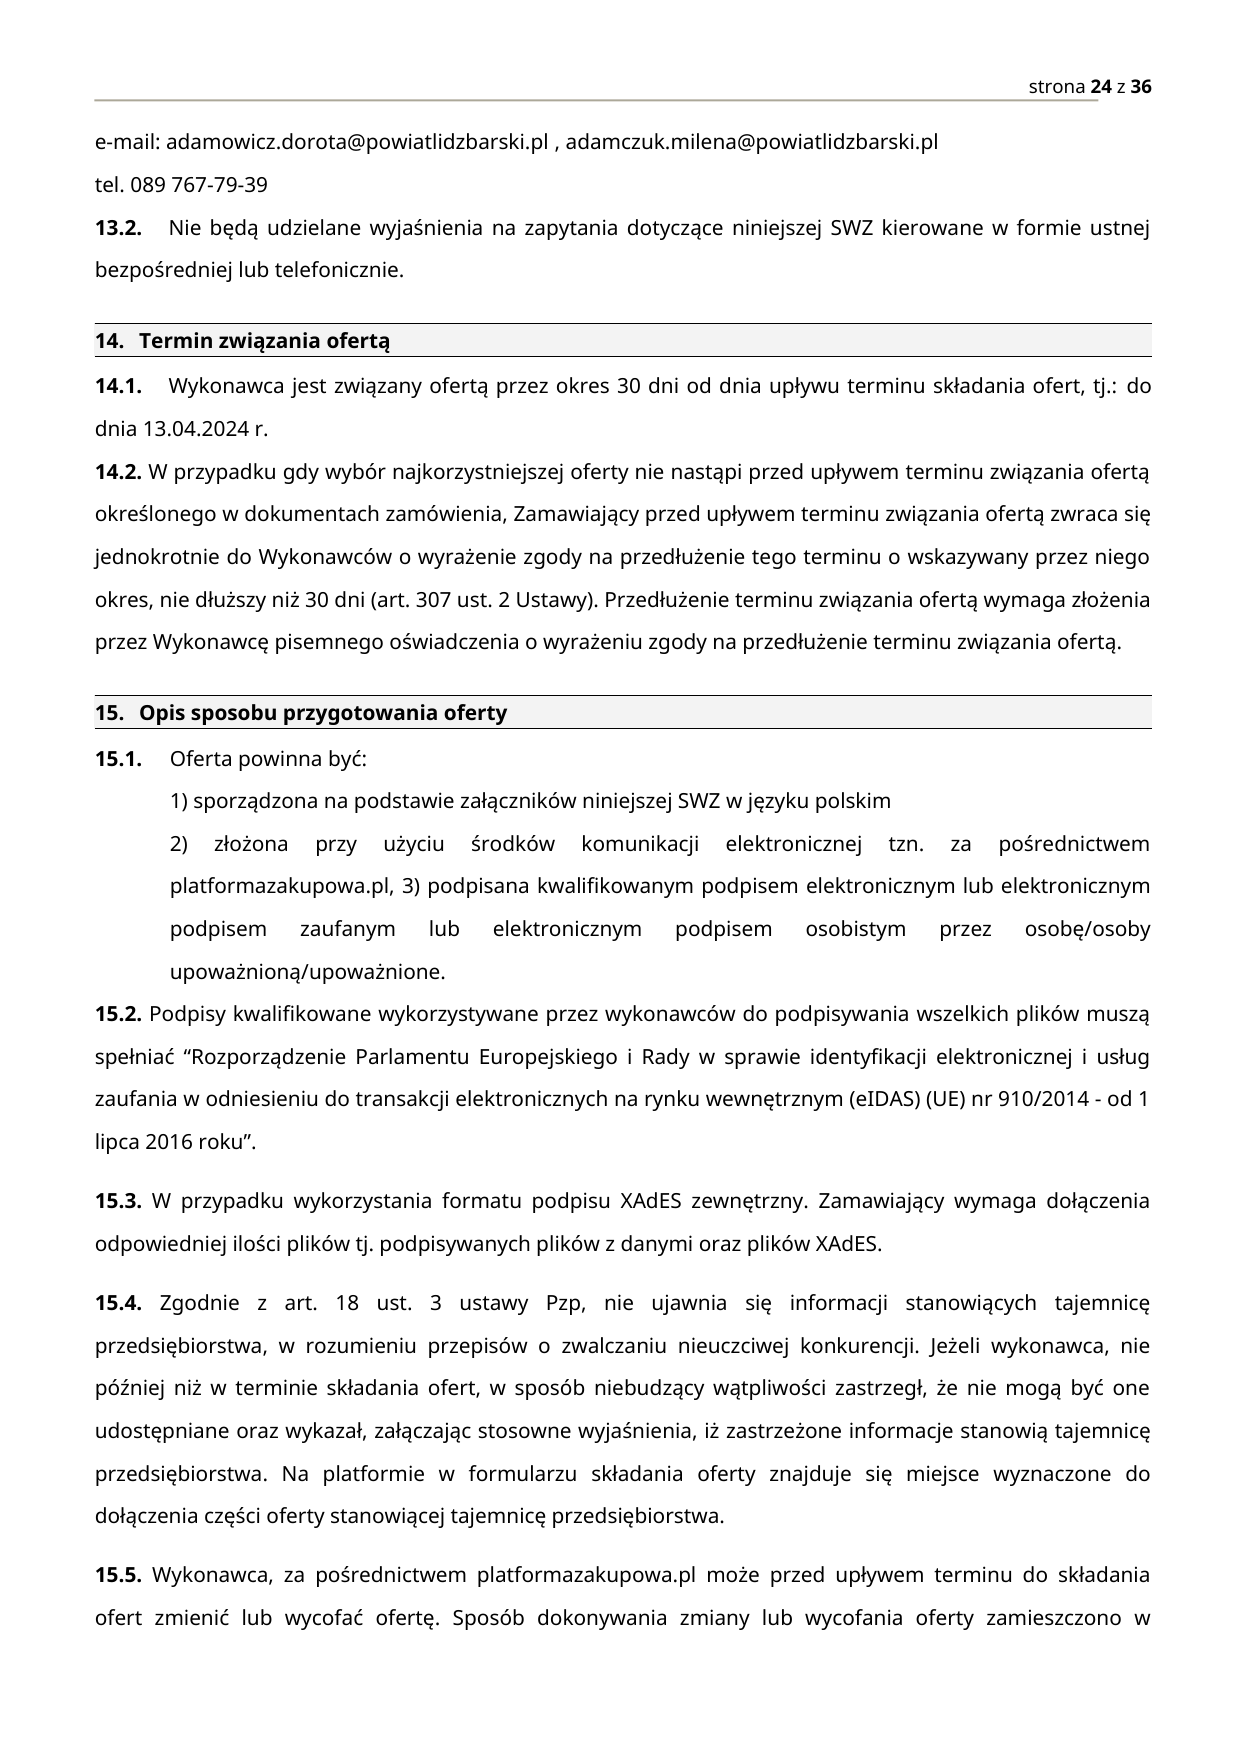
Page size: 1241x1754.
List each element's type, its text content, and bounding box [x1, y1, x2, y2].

text 14.2. W przypadku gdy wybór najkorzystniejszej oferty nie nastąpi przed upływem terminu związania ofertą określonego w dokumentach zamówienia, Zamawiający przed upływem terminu związania ofertą zwraca się jednokrotnie do Wykonawców o wyrażenie zgody na przedłużenie tego terminu o wskazywany przez niego okres, nie dłuższy niż 30 dni (art. 307 ust. 2 Ustawy). Przedłużenie terminu związania ofertą wymaga złożenia przez Wykonawcę pisemnego oświadczenia o wyrażeniu zgody na przedłużenie terminu związania ofertą. [94, 457, 1152, 656]
list Nie będą udzielane wyjaśnienia na zapytania dotyczące niniejszej SWZ kierowane w formie ustnej bezpośredniej lub telefonicznie. [94, 213, 1152, 284]
list Wykonawca jest związany ofertą przez okres 30 dni od dnia upływu terminu składania ofert, tj.: do dnia 13.04.2024 r. [94, 372, 1152, 443]
subtitle Termin związania ofertą [94, 324, 1152, 357]
text tel. 089 767-79-39 [94, 170, 1152, 198]
text 15.2. Podpisy kwalifikowane wykorzystywane przez wykonawców do podpisywania wszelkich plików muszą spełniać “Rozporządzenie Parlamentu Europejskiego i Rady w sprawie identyfikacji elektronicznej i usług zaufania w odniesieniu do transakcji elektronicznych na rynku wewnętrznym (eIDAS) (UE) nr 910/2014 - od 1 lipca 2016 roku”. [94, 999, 1152, 1156]
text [94, 1561, 1152, 1632]
text e-mail: adamowicz.dorota@powiatlidzbarski.pl , adamczuk.milena@powiatlidzbarski.pl [94, 127, 1152, 156]
text 15.3. W przypadku wykorzystania formatu podpisu XAdES zewnętrzny. Zamawiający wymaga dołączenia odpowiedniej ilości plików tj. podpisywanych plików z danymi oraz plików XAdES. [94, 1186, 1152, 1257]
list 1) sporządzona na podstawie załączników niniejszej SWZ w języku polskim [169, 786, 1152, 815]
text 15.4. Zgodnie z art. 18 ust. 3 ustawy Pzp, nie ujawnia się informacji stanowiących tajemnicę przedsiębiorstwa, w rozumieniu przepisów o zwalczaniu nieuczciwej konkurencji. Jeżeli wykonawca, nie później niż w terminie składania ofert, w sposób niebudzący wątpliwości zastrzegł, że nie mogą być one udostępniane oraz wykazał, załączając stosowne wyjaśnienia, iż zastrzeżone informacje stanowią tajemnicę przedsiębiorstwa. Na platformie w formularzu składania oferty znajduje się miejsce wyznaczone do dołączenia części oferty stanowiącej tajemnicę przedsiębiorstwa. [94, 1288, 1152, 1530]
subtitle Opis sposobu przygotowania oferty [94, 696, 1152, 729]
list 2) złożona przy użyciu środków komunikacji elektronicznej tzn. za pośrednictwem platformazakupowa.pl, 3) podpisana kwalifikowanym podpisem elektronicznym lub elektronicznym podpisem zaufanym lub elektronicznym podpisem osobistym przez osobę/osoby upoważnioną/upoważnione. [169, 829, 1152, 985]
list Oferta powinna być: [94, 744, 1152, 772]
